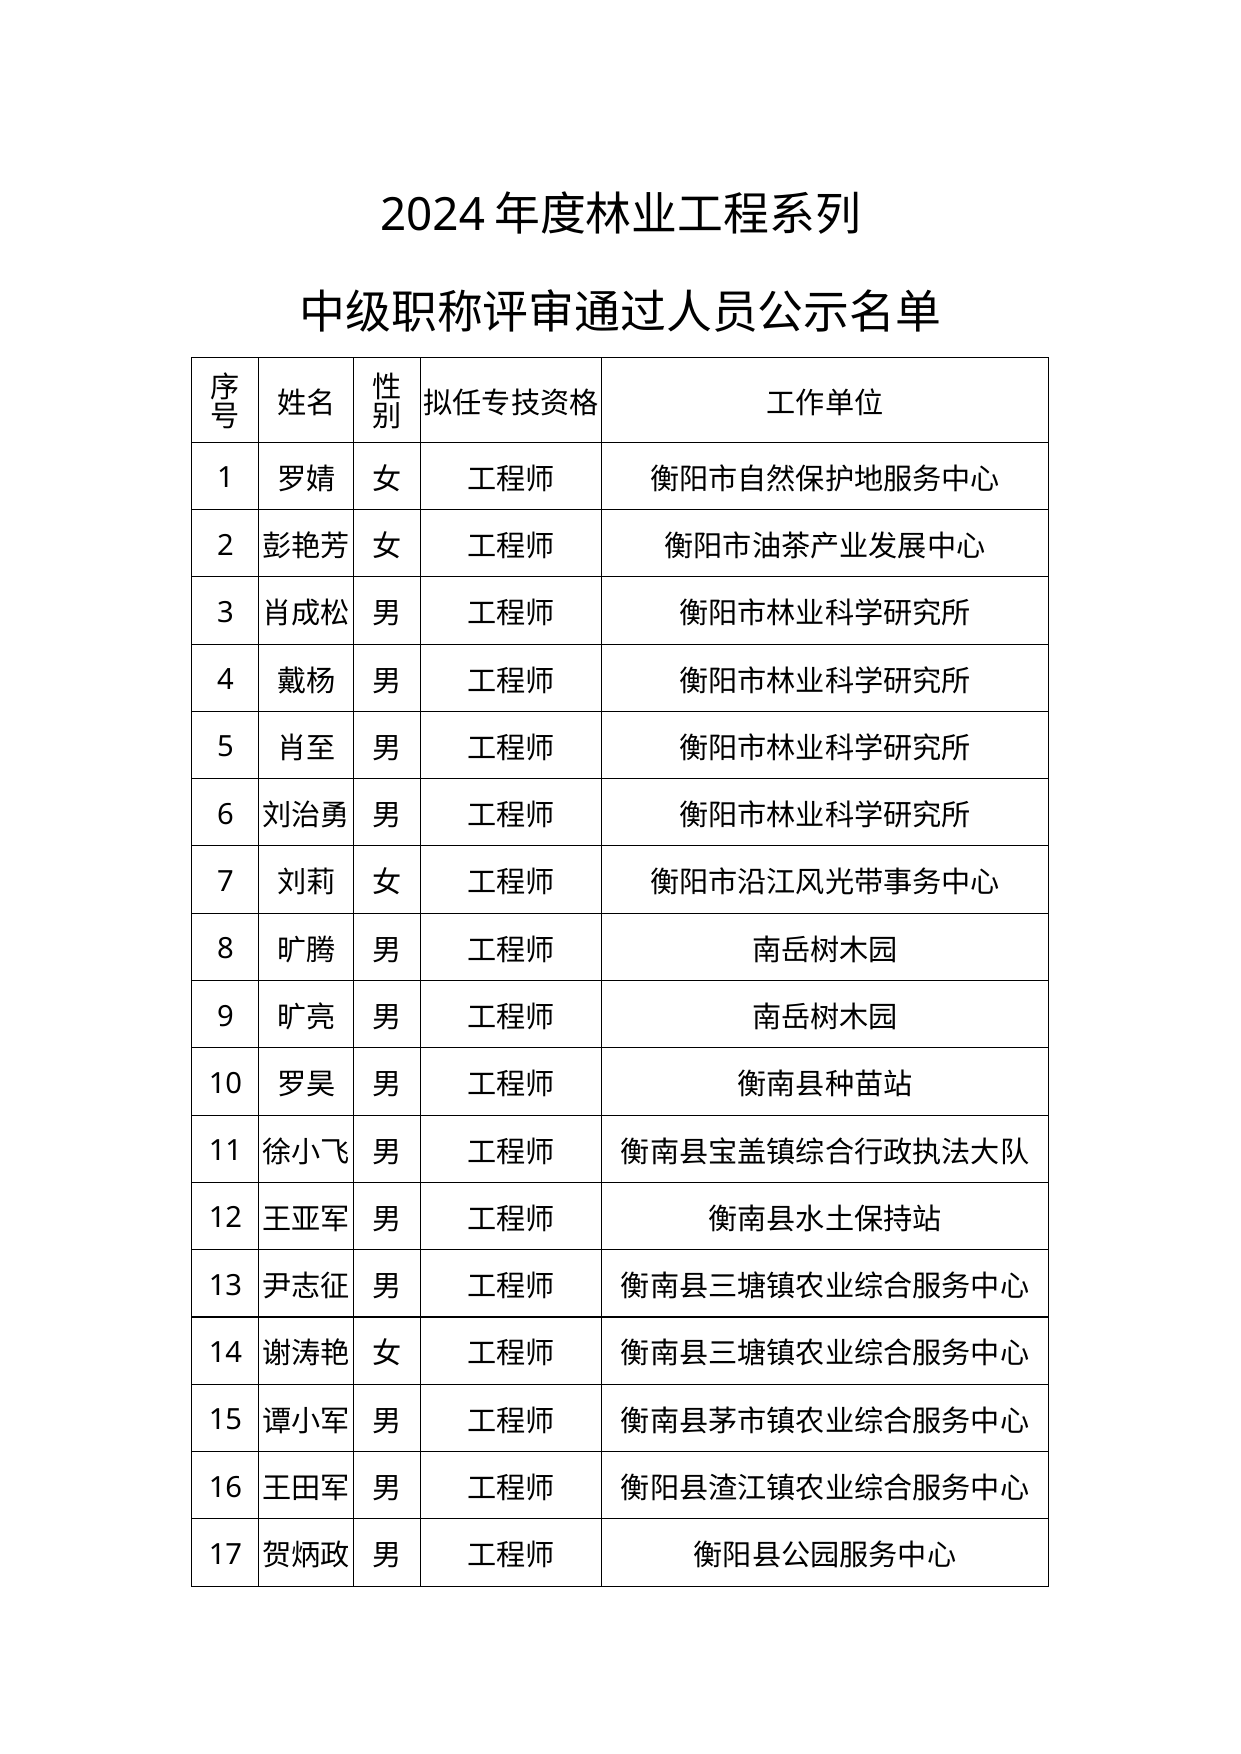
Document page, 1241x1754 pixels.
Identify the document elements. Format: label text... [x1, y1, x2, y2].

table_header 序号 [192, 358, 258, 442]
table_cell 工程师 [421, 1250, 601, 1316]
table_cell 工程师 [421, 1116, 601, 1182]
table_cell 女 [354, 1318, 420, 1384]
table_header 姓名 [259, 358, 353, 442]
table_cell 工程师 [421, 846, 601, 913]
table_cell 工程师 [421, 712, 601, 778]
table_cell 南岳树木园 [602, 981, 1048, 1047]
table_cell 衡阳市自然保护地服务中心 [602, 443, 1048, 509]
table_cell 11 [192, 1116, 258, 1182]
table_cell 1 [192, 443, 258, 509]
table_cell 衡阳市林业科学研究所 [602, 779, 1048, 845]
table_cell 3 [192, 577, 258, 643]
table_cell 男 [354, 712, 420, 778]
table_cell 衡南县三塘镇农业综合服务中心 [602, 1318, 1048, 1384]
table_cell 工程师 [421, 914, 601, 980]
table_cell 衡阳市林业科学研究所 [602, 645, 1048, 711]
table_cell 4 [192, 645, 258, 711]
table_cell 刘治勇 [259, 779, 353, 845]
table_cell 工程师 [421, 1385, 601, 1451]
table_cell 12 [192, 1183, 258, 1249]
table_cell 衡南县水土保持站 [602, 1183, 1048, 1249]
table_cell 工程师 [421, 577, 601, 643]
table_cell 工程师 [421, 1183, 601, 1249]
table_cell 工程师 [421, 510, 601, 576]
table_header 工作单位 [602, 358, 1048, 442]
table_cell 男 [354, 1519, 420, 1586]
table_cell 男 [354, 645, 420, 711]
table_cell 10 [192, 1048, 258, 1114]
table_cell 衡阳县公园服务中心 [602, 1519, 1048, 1586]
table_cell 衡南县宝盖镇综合行政执法大队 [602, 1116, 1048, 1182]
table_cell 贺炳政 [259, 1519, 353, 1586]
table_cell 衡阳市林业科学研究所 [602, 712, 1048, 778]
table_cell 旷亮 [259, 981, 353, 1047]
table_cell 彭艳芳 [259, 510, 353, 576]
table_cell 13 [192, 1250, 258, 1316]
table_cell 衡阳市沿江风光带事务中心 [602, 846, 1048, 913]
table_cell 衡阳市林业科学研究所 [602, 577, 1048, 643]
table_cell 工程师 [421, 1452, 601, 1518]
table_cell 男 [354, 1048, 420, 1114]
table_cell 工程师 [421, 779, 601, 845]
table_cell 南岳树木园 [602, 914, 1048, 980]
table_cell 罗婧 [259, 443, 353, 509]
table_cell 衡南县三塘镇农业综合服务中心 [602, 1250, 1048, 1316]
table_cell 肖至 [259, 712, 353, 778]
table_cell 戴杨 [259, 645, 353, 711]
table_cell 女 [354, 846, 420, 913]
table_cell 谢涛艳 [259, 1318, 353, 1384]
table_cell 16 [192, 1452, 258, 1518]
table_cell 男 [354, 1250, 420, 1316]
table_cell 衡阳县渣江镇农业综合服务中心 [602, 1452, 1048, 1518]
table_header 拟任专技资格 [421, 358, 601, 442]
table_cell 2 [192, 510, 258, 576]
table_cell 男 [354, 577, 420, 643]
table_cell 男 [354, 1452, 420, 1518]
table_cell 男 [354, 1183, 420, 1249]
table_cell 男 [354, 914, 420, 980]
text 2024年度林业工程系列 [187, 162, 1053, 259]
table_cell 14 [192, 1318, 258, 1384]
table_cell 工程师 [421, 1318, 601, 1384]
table_header 性别 [354, 358, 420, 442]
table_cell 15 [192, 1385, 258, 1451]
table_cell 男 [354, 1385, 420, 1451]
table_cell 谭小军 [259, 1385, 353, 1451]
table_cell 工程师 [421, 443, 601, 509]
table_cell 男 [354, 981, 420, 1047]
table_cell 6 [192, 779, 258, 845]
table_cell 王亚军 [259, 1183, 353, 1249]
table_cell 王田军 [259, 1452, 353, 1518]
table_cell 女 [354, 443, 420, 509]
table_cell 肖成松 [259, 577, 353, 643]
table_cell 徐小飞 [259, 1116, 353, 1182]
table_cell 衡阳市油茶产业发展中心 [602, 510, 1048, 576]
table_cell 5 [192, 712, 258, 778]
table_cell 罗昊 [259, 1048, 353, 1114]
table_cell 旷腾 [259, 914, 353, 980]
table_cell 女 [354, 510, 420, 576]
table_cell 尹志征 [259, 1250, 353, 1316]
table_cell 17 [192, 1519, 258, 1586]
table_cell 9 [192, 981, 258, 1047]
table_cell 男 [354, 1116, 420, 1182]
table_cell 工程师 [421, 1519, 601, 1586]
table_cell 工程师 [421, 1048, 601, 1114]
table_cell 7 [192, 846, 258, 913]
table_cell 男 [354, 779, 420, 845]
table_cell 刘莉 [259, 846, 353, 913]
text 中级职称评审通过人员公示名单 [187, 259, 1053, 357]
table_cell 衡南县茅市镇农业综合服务中心 [602, 1385, 1048, 1451]
table_cell 衡南县种苗站 [602, 1048, 1048, 1114]
table_cell 工程师 [421, 981, 601, 1047]
table_cell 工程师 [421, 645, 601, 711]
table_cell 8 [192, 914, 258, 980]
